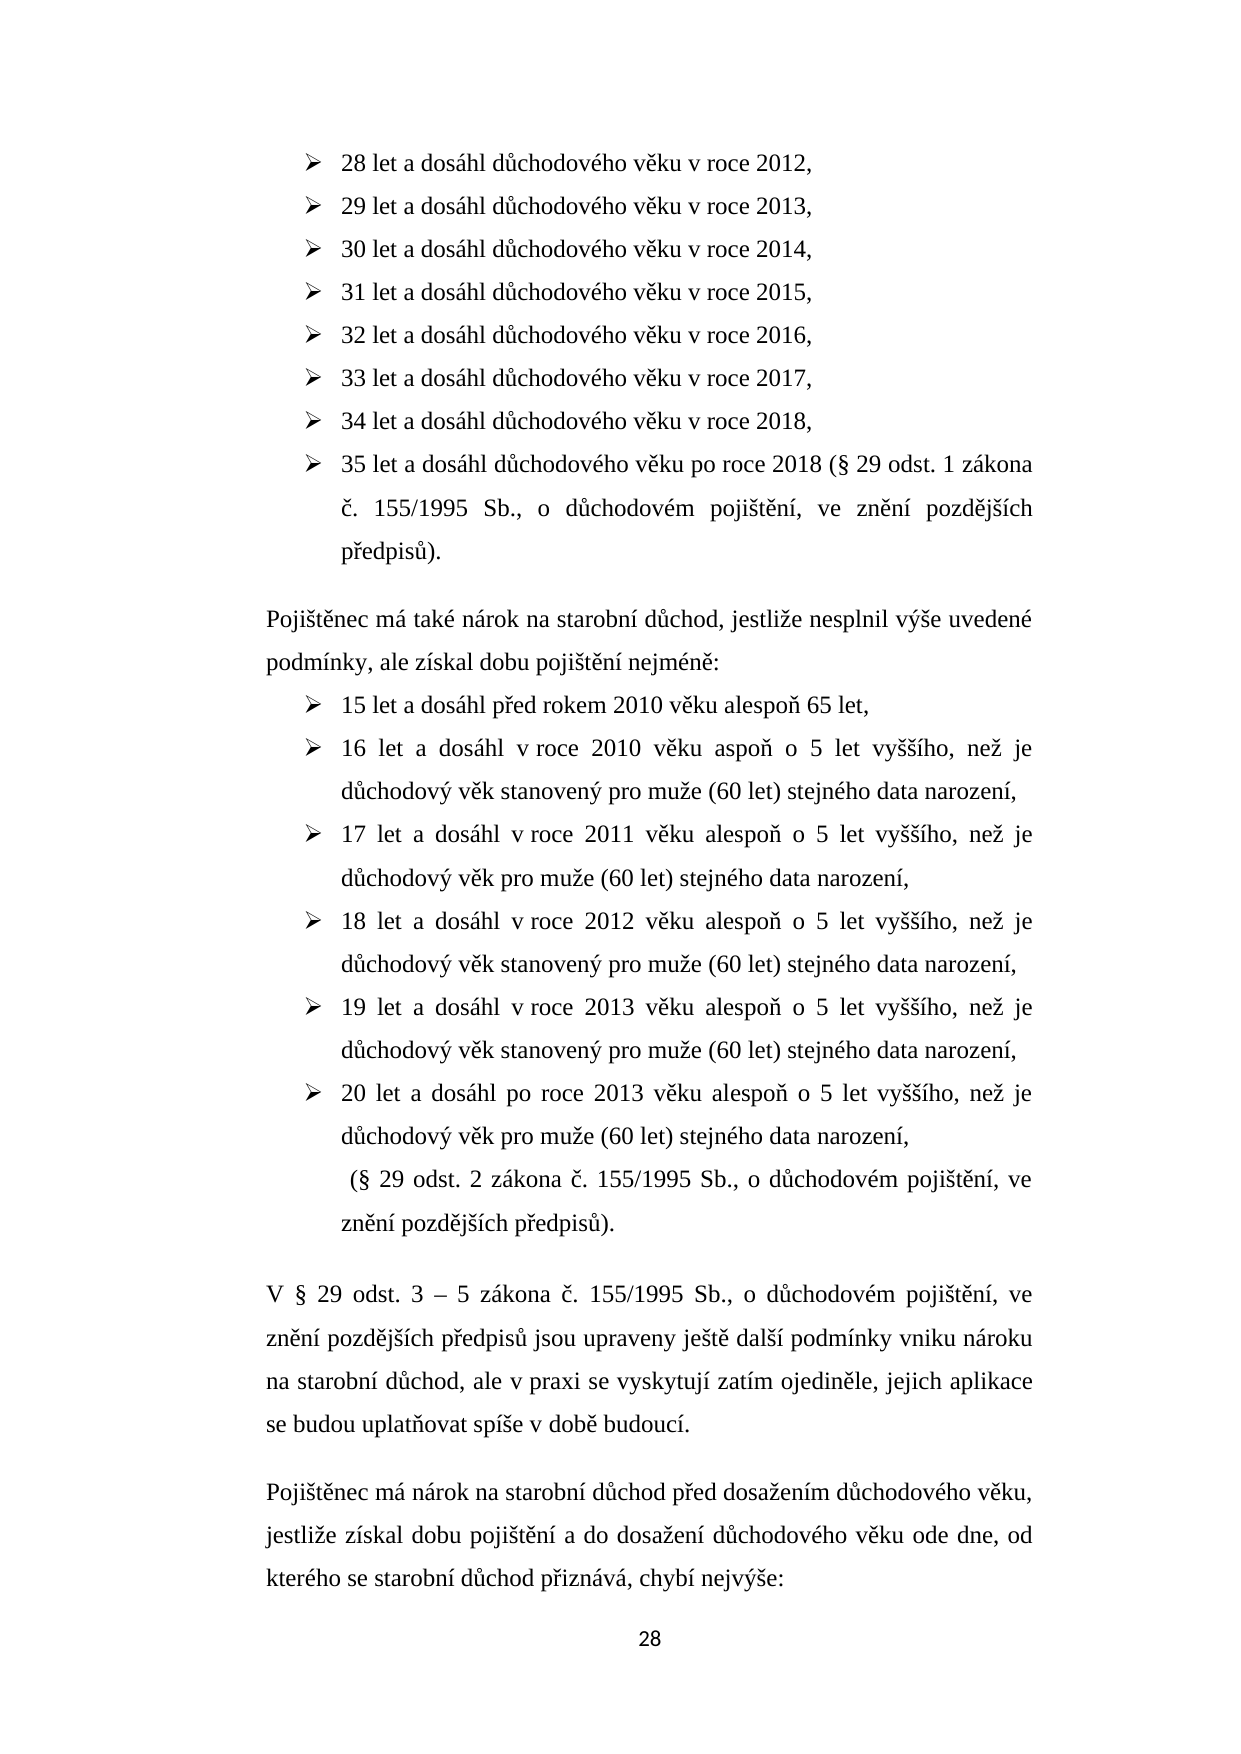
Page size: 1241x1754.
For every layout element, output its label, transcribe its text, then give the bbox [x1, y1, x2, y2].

list 31 let a dosáhl důchodového věku v roce 2015, [303, 277, 1033, 306]
text Pojištěnec má nárok na starobní důchod před dosažením důchodového věku, jestliže získal dobu pojištění a do dosažení důchodového věku ode dne, od kterého se starobní důchod přiznává, chybí nejvýše: [266, 1477, 1033, 1592]
list 32 let a dosáhl důchodového věku v roce 2016, [303, 320, 1033, 349]
list 34 let a dosáhl důchodového věku v roce 2018, [303, 406, 1033, 435]
text (§ 29 odst. 2 zákona č. 155/1995 Sb., o důchodovém pojištění, ve znění pozdějších předpisů). [341, 1164, 1033, 1236]
list 17 let a dosáhl v roce 2011 věku alespoň o 5 let vyššího, než je důchodový věk pro muže (60 let) stejného data narození, [303, 819, 1033, 891]
text Pojištěnec má také nárok na starobní důchod, jestliže nesplnil výše uvedené podmínky, ale získal dobu pojištění nejméně: [266, 604, 1033, 676]
list 33 let a dosáhl důchodového věku v roce 2017, [303, 363, 1033, 392]
list 30 let a dosáhl důchodového věku v roce 2014, [303, 234, 1033, 263]
list 19 let a dosáhl v roce 2013 věku alespoň o 5 let vyššího, než je důchodový věk stanovený pro muže (60 let) stejného data narození, [303, 992, 1033, 1064]
list 16 let a dosáhl v roce 2010 věku aspoň o 5 let vyššího, než je důchodový věk stanovený pro muže (60 let) stejného data narození, [303, 733, 1033, 805]
list 20 let a dosáhl po roce 2013 věku alespoň o 5 let vyššího, než je důchodový věk pro muže (60 let) stejného data narození, [303, 1078, 1033, 1150]
list 28 let a dosáhl důchodového věku v roce 2012, [303, 148, 1033, 176]
text V § 29 odst. 3 – 5 zákona č. 155/1995 Sb., o důchodovém pojištění, ve znění pozdějších předpisů jsou upraveny ještě další podmínky vniku nároku na starobní důchod, ale v praxi se vyskytují zatím ojediněle, jejich aplikace se budou uplatňovat spíše v době budoucí. [266, 1279, 1033, 1438]
list 35 let a dosáhl důchodového věku po roce 2018 (§ 29 odst. 1 zákona č. 155/1995 Sb., o důchodovém pojištění, ve znění pozdějších předpisů). [303, 449, 1033, 564]
list 18 let a dosáhl v roce 2012 věku alespoň o 5 let vyššího, než je důchodový věk stanovený pro muže (60 let) stejného data narození, [303, 906, 1033, 978]
list 15 let a dosáhl před rokem 2010 věku alespoň 65 let, [303, 690, 1033, 719]
list 29 let a dosáhl důchodového věku v roce 2013, [303, 191, 1033, 219]
